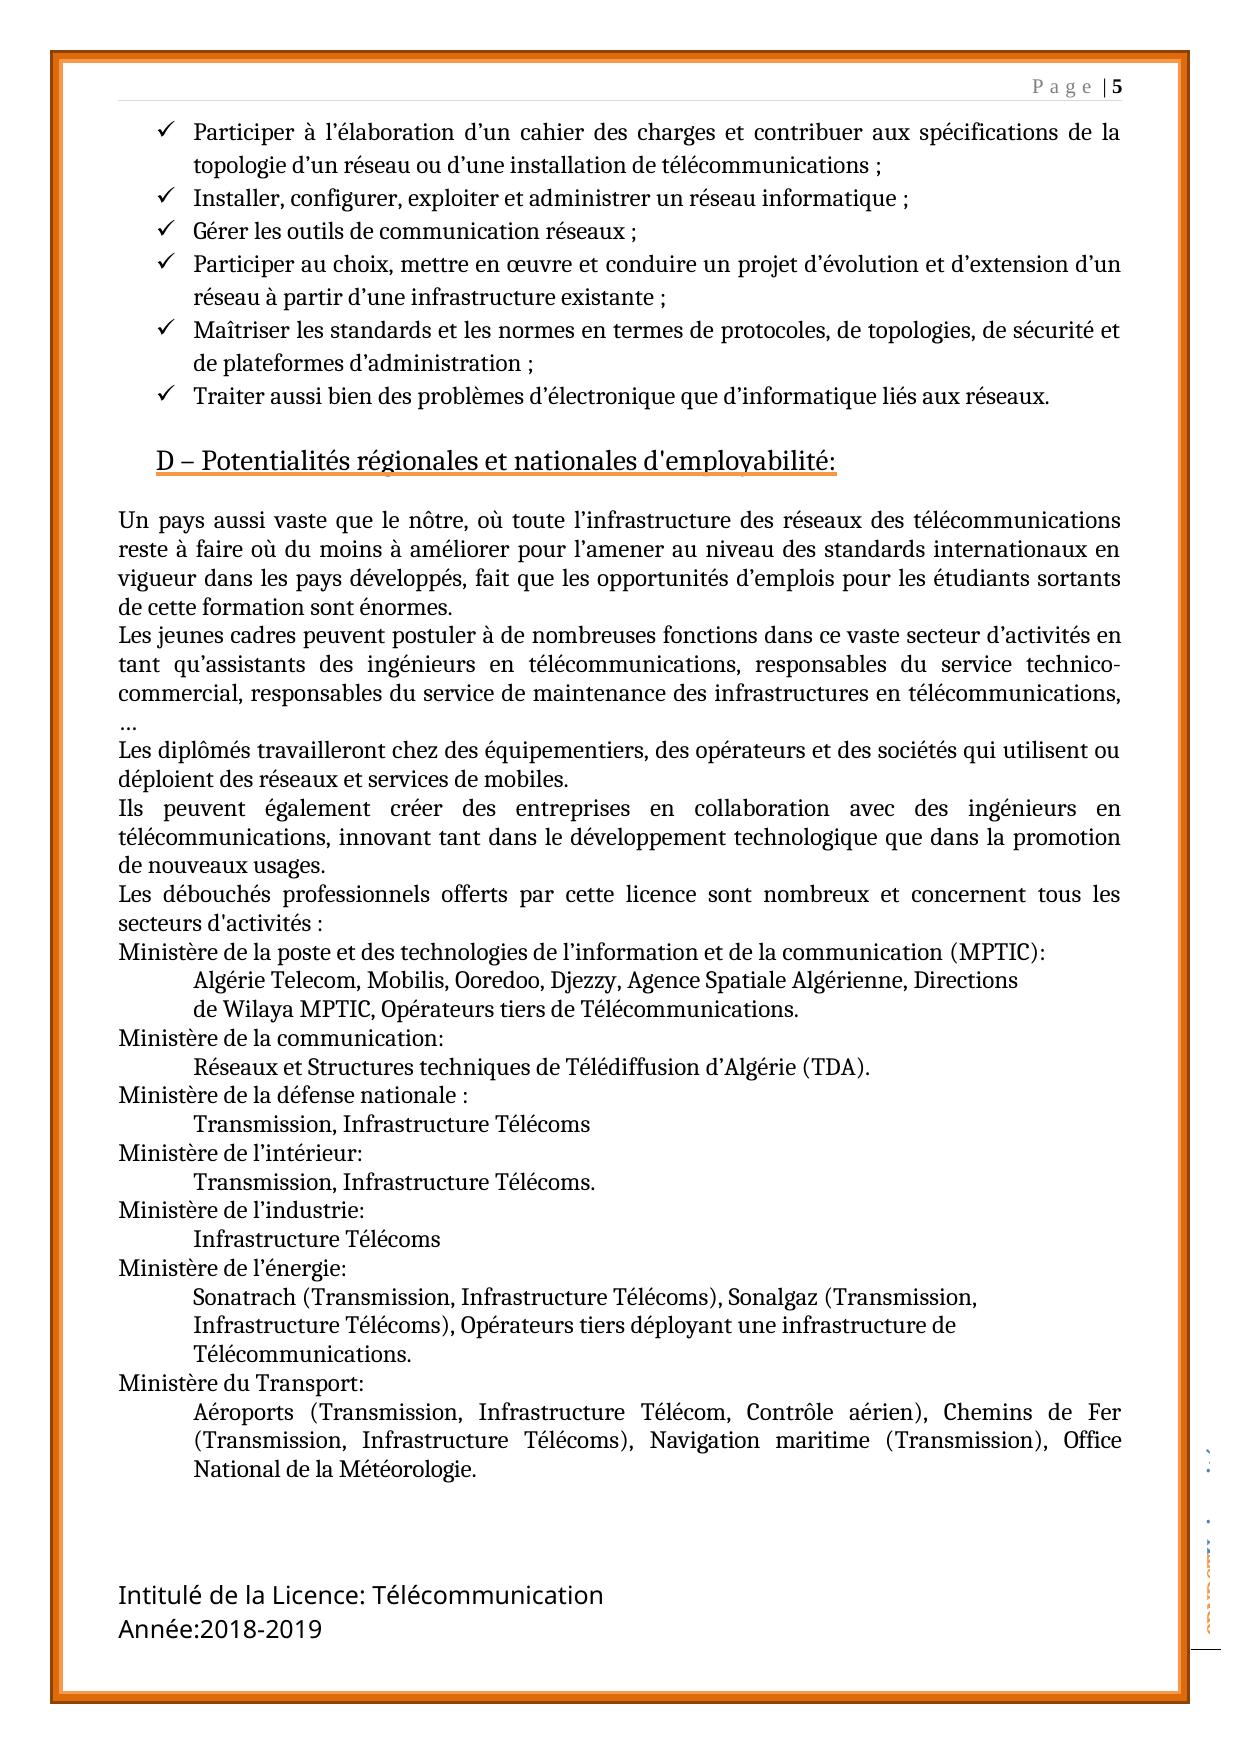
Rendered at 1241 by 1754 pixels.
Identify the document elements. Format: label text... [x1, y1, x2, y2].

text Ministère de l’intérieur: [118, 1139, 1122, 1168]
subtitle D – Potentialités régionales et nationales d'employabilité: [156, 444, 1122, 478]
text Infrastructure Télécoms [118, 1225, 1122, 1254]
list Maîtriser les standards et les normes en termes de protocoles, de topologies, de sécurité et de plateformes d’administration ; [156, 316, 1122, 378]
text Un pays aussi vaste que le nôtre, où toute l’infrastructure des réseaux des télécommunications reste à faire où du moins à améliorer pour l’amener au niveau des standards internationaux en vigueur dans les pays développés, fait que les opportunités d’emplois pour les étudiants sortants de cette formation sont énormes. [118, 506, 1122, 621]
list Gérer les outils de communication réseaux ; [156, 217, 1122, 246]
text Transmission, Infrastructure Télécoms. [118, 1168, 1122, 1196]
text de Wilaya MPTIC, Opérateurs tiers de Télécommunications. [118, 995, 1122, 1024]
list Participer à l’élaboration d’un cahier des charges et contribuer aux spécifications de la topologie d’un réseau ou d’une installation de télécommunications ; [156, 118, 1122, 180]
text Réseaux et Structures techniques de Télédiffusion d’Algérie (TDA). [118, 1053, 1122, 1081]
text Transmission, Infrastructure Télécoms [118, 1110, 1122, 1139]
text Les jeunes cadres peuvent postuler à de nombreuses fonctions dans ce vaste secteur d’activités en tant qu’assistants des ingénieurs en télécommunications, responsables du service technico-commercial, responsables du service de maintenance des infrastructures en télécommunications,… [118, 621, 1122, 736]
text Ministère du Transport: [118, 1369, 1122, 1398]
list Traiter aussi bien des problèmes d’électronique que d’informatique liés aux réseaux. [156, 382, 1122, 411]
text Ministère de la défense nationale : [118, 1081, 1122, 1110]
list Installer, configurer, exploiter et administrer un réseau informatique ; [156, 184, 1122, 213]
text Ministère de l’industrie: [118, 1196, 1122, 1225]
text Ministère de la poste et des technologies de l’information et de la communication (MPTIC): [118, 938, 1122, 966]
text Les diplômés travailleront chez des équipementiers, des opérateurs et des sociétés qui utilisent ou déploient des réseaux et services de mobiles. [118, 736, 1122, 794]
list Participer au choix, mettre en œuvre et conduire un projet d’évolution et d’extension d’un réseau à partir d’une infrastructure existante ; [156, 250, 1122, 312]
text Aéroports (Transmission, Infrastructure Télécom, Contrôle aérien), Chemins de Fer (Transmission, Infrastructure Télécoms), Navigation maritime (Transmission), Office National de la Météorologie. [193, 1398, 1122, 1484]
text Algérie Telecom, Mobilis, Ooredoo, Djezzy, Agence Spatiale Algérienne, Directions [118, 966, 1122, 995]
text Sonatrach (Transmission, Infrastructure Télécoms), Sonalgaz (Transmission, Infrastructure Télécoms), Opérateurs tiers déployant une infrastructure de Télécommunications. [193, 1283, 1122, 1369]
text Ils peuvent également créer des entreprises en collaboration avec des ingénieurs en télécommunications, innovant tant dans le développement technologique que dans la promotion de nouveaux usages. [118, 794, 1122, 880]
text Les débouchés professionnels offerts par cette licence sont nombreux et concernent tous les secteurs d'activités : [118, 880, 1122, 938]
text Ministère de la communication: [118, 1024, 1122, 1053]
text Ministère de l’énergie: [118, 1254, 1122, 1283]
